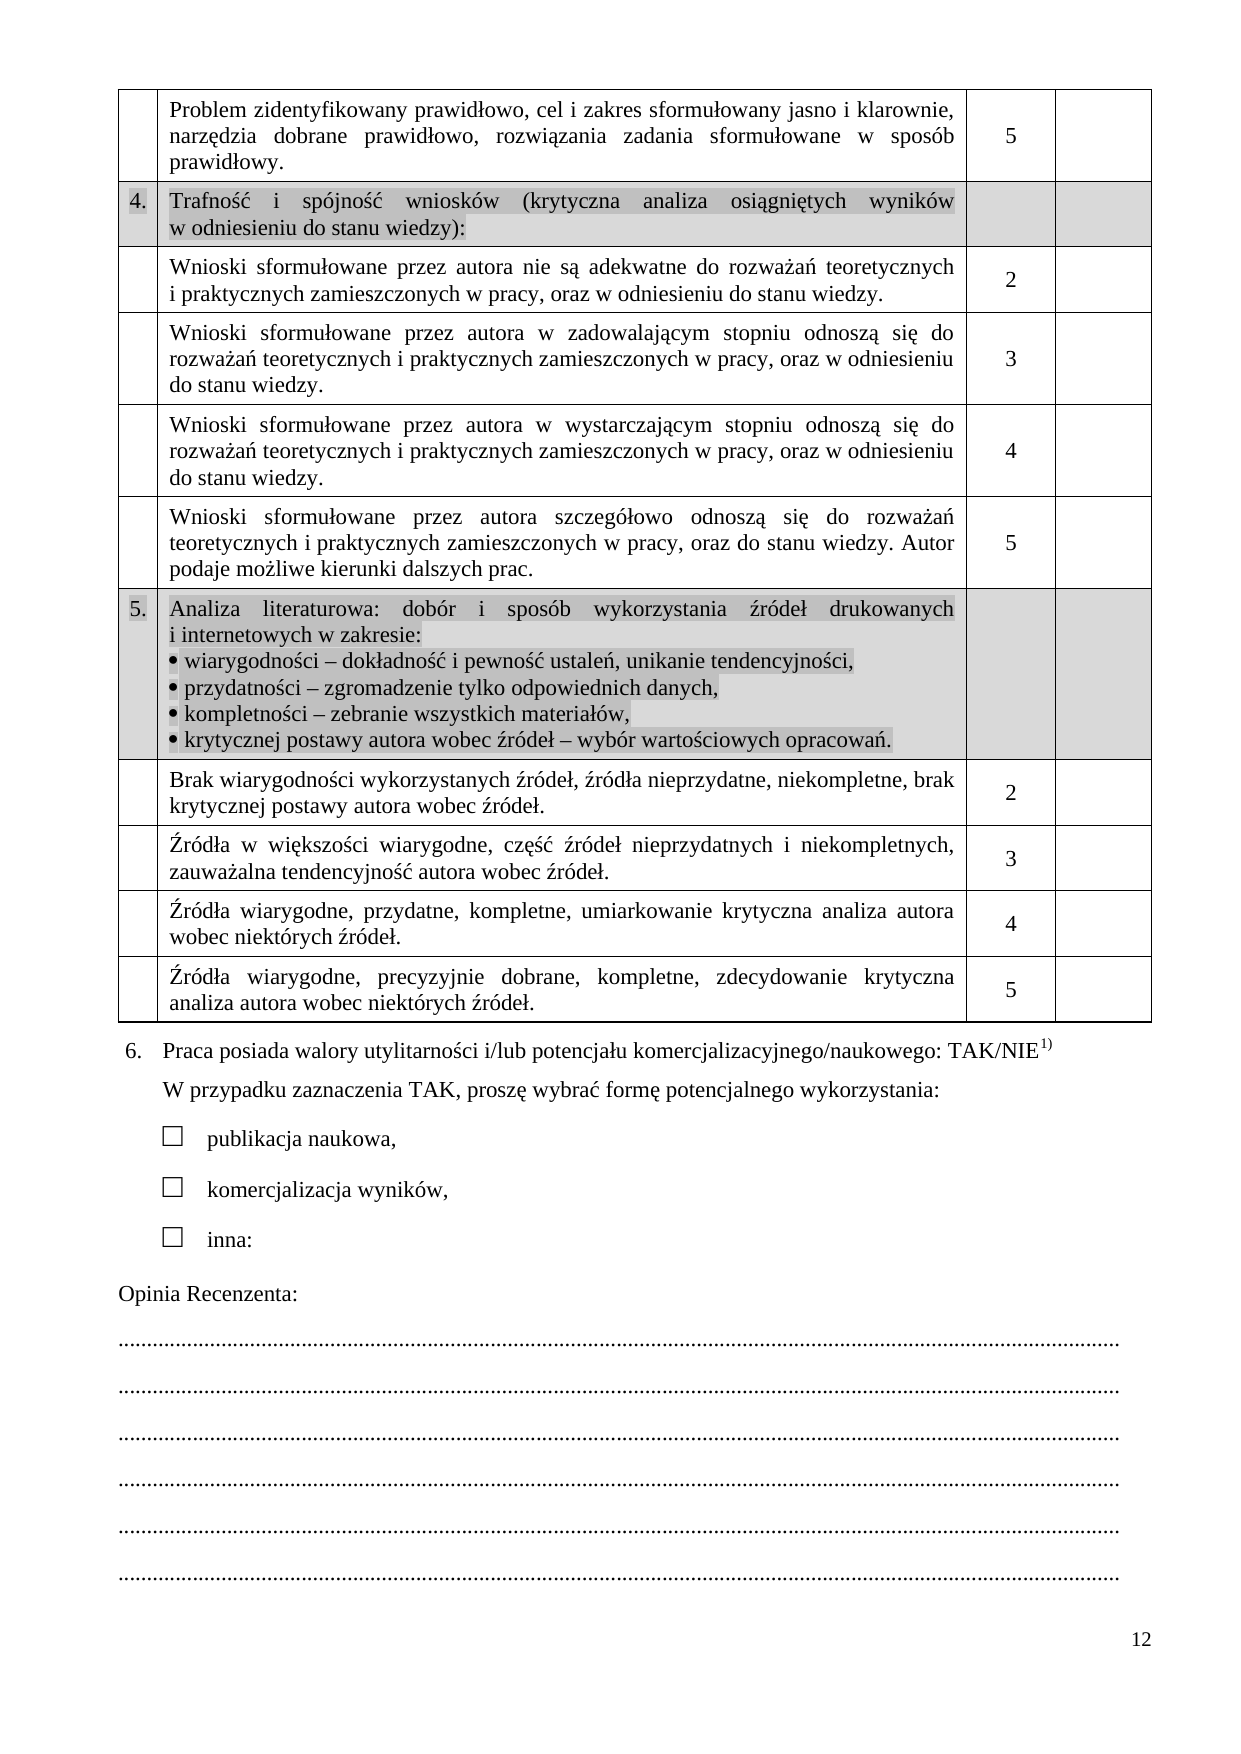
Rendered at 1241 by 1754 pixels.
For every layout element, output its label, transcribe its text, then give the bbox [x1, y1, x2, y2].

table_cell 5 [967, 497, 1055, 588]
table_cell [967, 589, 1055, 759]
table_cell Źródła wiarygodne, przydatne, kompletne, umiarkowanie krytyczna analiza autora wobec niektórych źródeł. [158, 891, 966, 956]
table_cell [119, 891, 157, 956]
table_cell [1056, 313, 1151, 404]
table_cell Problem zidentyfikowany prawidłowo, cel i zakres sformułowany jasno i klarownie, narzędzia dobrane prawidłowo, rozwiązania zadania sformułowane w sposób prawidłowy. [158, 90, 966, 181]
table_cell Wnioski sformułowane przez autora szczegółowo odnoszą się do rozważań teoretycznych i praktycznych zamieszczonych w pracy, oraz do stanu wiedzy. Autor podaje możliwe kierunki dalszych prac. [158, 497, 966, 588]
table_cell [119, 497, 157, 588]
table_cell [1056, 182, 1151, 246]
table_cell [119, 826, 157, 890]
text Opinia Recenzenta: [118, 1280, 1152, 1306]
table_cell 3 [967, 313, 1055, 404]
table_cell 5 [967, 90, 1055, 181]
table_cell Brak wiarygodności wykorzystanych źródeł, źródła nieprzydatne, niekompletne, brak krytycznej postawy autora wobec źródeł. [158, 760, 966, 824]
table_cell [1056, 760, 1151, 824]
table_cell 5 [967, 957, 1055, 1021]
table_cell [1056, 891, 1151, 956]
table_cell Wnioski sformułowane przez autora w wystarczającym stopniu odnoszą się do rozważań teoretycznych i praktycznych zamieszczonych w pracy, oraz w odniesieniu do stanu wiedzy. [158, 405, 966, 496]
table_cell [1056, 247, 1151, 312]
table_cell [1056, 497, 1151, 588]
table_cell 4 [967, 891, 1055, 956]
table_cell [119, 405, 157, 496]
table_cell [967, 182, 1055, 246]
table_cell [119, 957, 157, 1021]
text □ inna: [162, 1217, 1152, 1255]
table_cell [119, 760, 157, 824]
table_cell 4 [967, 405, 1055, 496]
text □ publikacja naukowa, [162, 1115, 1152, 1153]
table_cell 5. [119, 589, 157, 759]
table_cell [119, 247, 157, 312]
table_cell [119, 90, 157, 181]
text □ komercjalizacja wyników, [162, 1166, 1152, 1204]
list Praca posiada walory utylitarności i/lub potencjału komercjalizacyjnego/naukowego: TAK/NIE1) [125, 1035, 1152, 1064]
table_cell 2 [967, 247, 1055, 312]
table_cell 2 [967, 760, 1055, 824]
table_cell Źródła wiarygodne, precyzyjnie dobrane, kompletne, zdecydowanie krytyczna analiza autora wobec niektórych źródeł. [158, 957, 966, 1021]
table_cell [1056, 957, 1151, 1021]
table_cell Wnioski sformułowane przez autora w zadowalającym stopniu odnoszą się do rozważań teoretycznych i praktycznych zamieszczonych w pracy, oraz w odniesieniu do stanu wiedzy. [158, 313, 966, 404]
table_cell Analiza literaturowa: dobór i sposób wykorzystania źródeł drukowanych i internetowych w zakresie: wiarygodności – dokładność i pewność ustaleń, unikanie tendencyjności, przydatności – zgromadzenie tylko odpowiednich danych, kompletności – zebranie wszystkich materiałów, krytycznej postawy autora wobec źródeł – wybór wartościowych opracowań. [158, 589, 966, 759]
table_cell [119, 313, 157, 404]
table_cell [1056, 405, 1151, 496]
table_cell [1056, 90, 1151, 181]
table_cell 3 [967, 826, 1055, 890]
table_cell Wnioski sformułowane przez autora nie są adekwatne do rozważań teoretycznych i praktycznych zamieszczonych w pracy, oraz w odniesieniu do stanu wiedzy. [158, 247, 966, 312]
table_cell [1056, 826, 1151, 890]
table_cell 4. [119, 182, 157, 246]
table_cell Trafność i spójność wniosków (krytyczna analiza osiągniętych wyników w odniesieniu do stanu wiedzy): [158, 182, 966, 246]
table_cell Źródła w większości wiarygodne, część źródeł nieprzydatnych i niekompletnych, zauważalna tendencyjność autora wobec źródeł. [158, 826, 966, 890]
table_cell [1056, 589, 1151, 759]
text W przypadku zaznaczenia TAK, proszę wybrać formę potencjalnego wykorzystania: [162, 1076, 1152, 1102]
